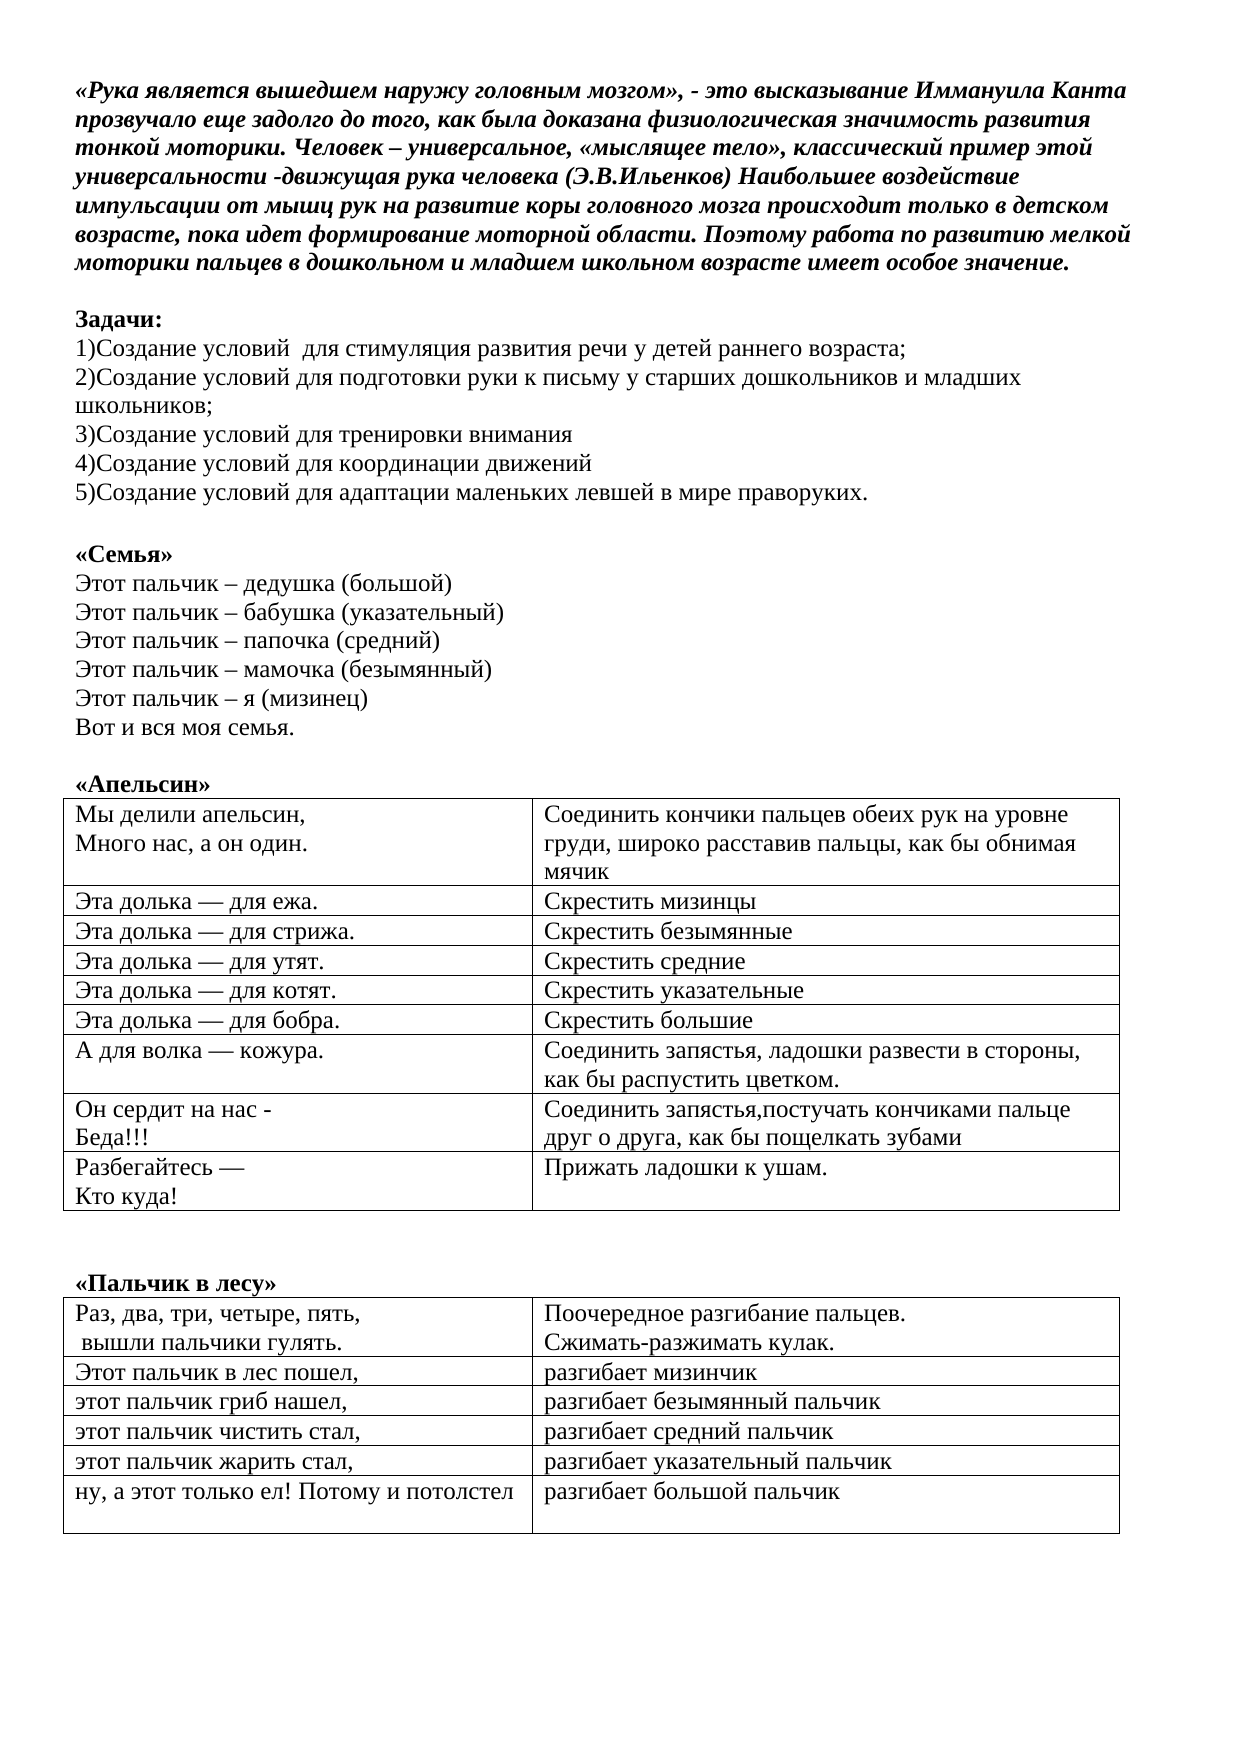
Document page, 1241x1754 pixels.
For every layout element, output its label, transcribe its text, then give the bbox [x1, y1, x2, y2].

text «Рука является вышедшем наружу головным мозгом», - это высказывание Иммануила Канта прозвучало еще задолго до того, как была доказана физиологическая значимость развития тонкой моторики. Человек – универсальное, «мыслящее тело», классический пример этой универсальности -движущая рука человека (Э.В.Ильенков) Наибольшее воздействие импульсации от мышц рук на развитие коры головного мозга происходит только в детском возрасте, пока идет формирование моторной области. Поэтому работа по развитию мелкой моторики пальцев в дошкольном и младшем школьном возрасте имеет особое значение. [75, 75, 1165, 276]
text «Семья» [75, 539, 1165, 568]
table_cell разгибает безымянный пальчик [533, 1386, 1119, 1415]
text Вот и вся моя семья. [75, 712, 1165, 740]
table_cell Эта долька — для бобра. [64, 1005, 532, 1034]
text 1)Создание условий для стимуляция развития речи у детей раннего возраста; [75, 333, 1165, 362]
table_cell Соединить запястья,постучать кончиками пальце друг о друга, как бы пощелкать зубами [533, 1094, 1119, 1151]
table_cell разгибает мизинчик [533, 1357, 1119, 1385]
table_cell Он сердит на нас - Беда!!! [64, 1094, 532, 1151]
table_cell Скрестить мизинцы [533, 886, 1119, 915]
table_cell Разбегайтесь — Кто куда! [64, 1152, 532, 1210]
table_header Поочередное разгибание пальцев. Сжимать-разжимать кулак. [533, 1298, 1119, 1356]
table_cell Этот пальчик в лес пошел, [64, 1357, 532, 1385]
table_cell разгибает большой пальчик [533, 1476, 1119, 1533]
table_cell этот пальчик чистить стал, [64, 1416, 532, 1445]
table_cell ну, а этот только ел! Потому и потолстел [64, 1476, 532, 1533]
table_cell А для волка — кожура. [64, 1035, 532, 1093]
text Этот пальчик – дедушка (большой) [75, 568, 1165, 597]
table_cell Соединить запястья, ладошки развести в стороны, как бы распустить цветком. [533, 1035, 1119, 1093]
table_cell этот пальчик жарить стал, [64, 1446, 532, 1475]
table_cell разгибает средний пальчик [533, 1416, 1119, 1445]
table_cell Скрестить большие [533, 1005, 1119, 1034]
text Этот пальчик – я (мизинец) [75, 683, 1165, 712]
text 3)Создание условий для тренировки внимания [75, 419, 1165, 448]
text 5)Создание условий для адаптации маленьких левшей в мире праворуких. [75, 477, 1165, 506]
table_cell Эта долька — для котят. [64, 976, 532, 1004]
table_cell Прижать ладошки к ушам. [533, 1152, 1119, 1210]
table_cell Скрестить средние [533, 946, 1119, 974]
text 2)Создание условий для подготовки руки к письму у старших дошкольников и младших школьников; [75, 362, 1165, 419]
text Этот пальчик – папочка (средний) [75, 625, 1165, 654]
table_cell Эта долька — для утят. [64, 946, 532, 974]
table_header Мы делили апельсин, Много нас, а он один. [64, 799, 532, 885]
text Задачи: [75, 304, 1165, 333]
table_cell Скрестить указательные [533, 976, 1119, 1004]
table_cell Эта долька — для стрижа. [64, 916, 532, 945]
table_cell этот пальчик гриб нашел, [64, 1386, 532, 1415]
table_cell Эта долька — для ежа. [64, 886, 532, 915]
text Этот пальчик – мамочка (безымянный) [75, 654, 1165, 683]
text «Апельсин» [75, 769, 1165, 798]
table_cell Скрестить безымянные [533, 916, 1119, 945]
table_header Соединить кончики пальцев обеих рук на уровне груди, широко расставив пальцы, как бы обнимая мячик [533, 799, 1119, 885]
text Этот пальчик – бабушка (указательный) [75, 597, 1165, 625]
table_cell разгибает указательный пальчик [533, 1446, 1119, 1475]
text 4)Создание условий для координации движений [75, 448, 1165, 477]
table_header Раз, два, три, четыре, пять, вышли пальчики гулять. [64, 1298, 532, 1356]
text «Пальчик в лесу» [75, 1268, 1165, 1297]
